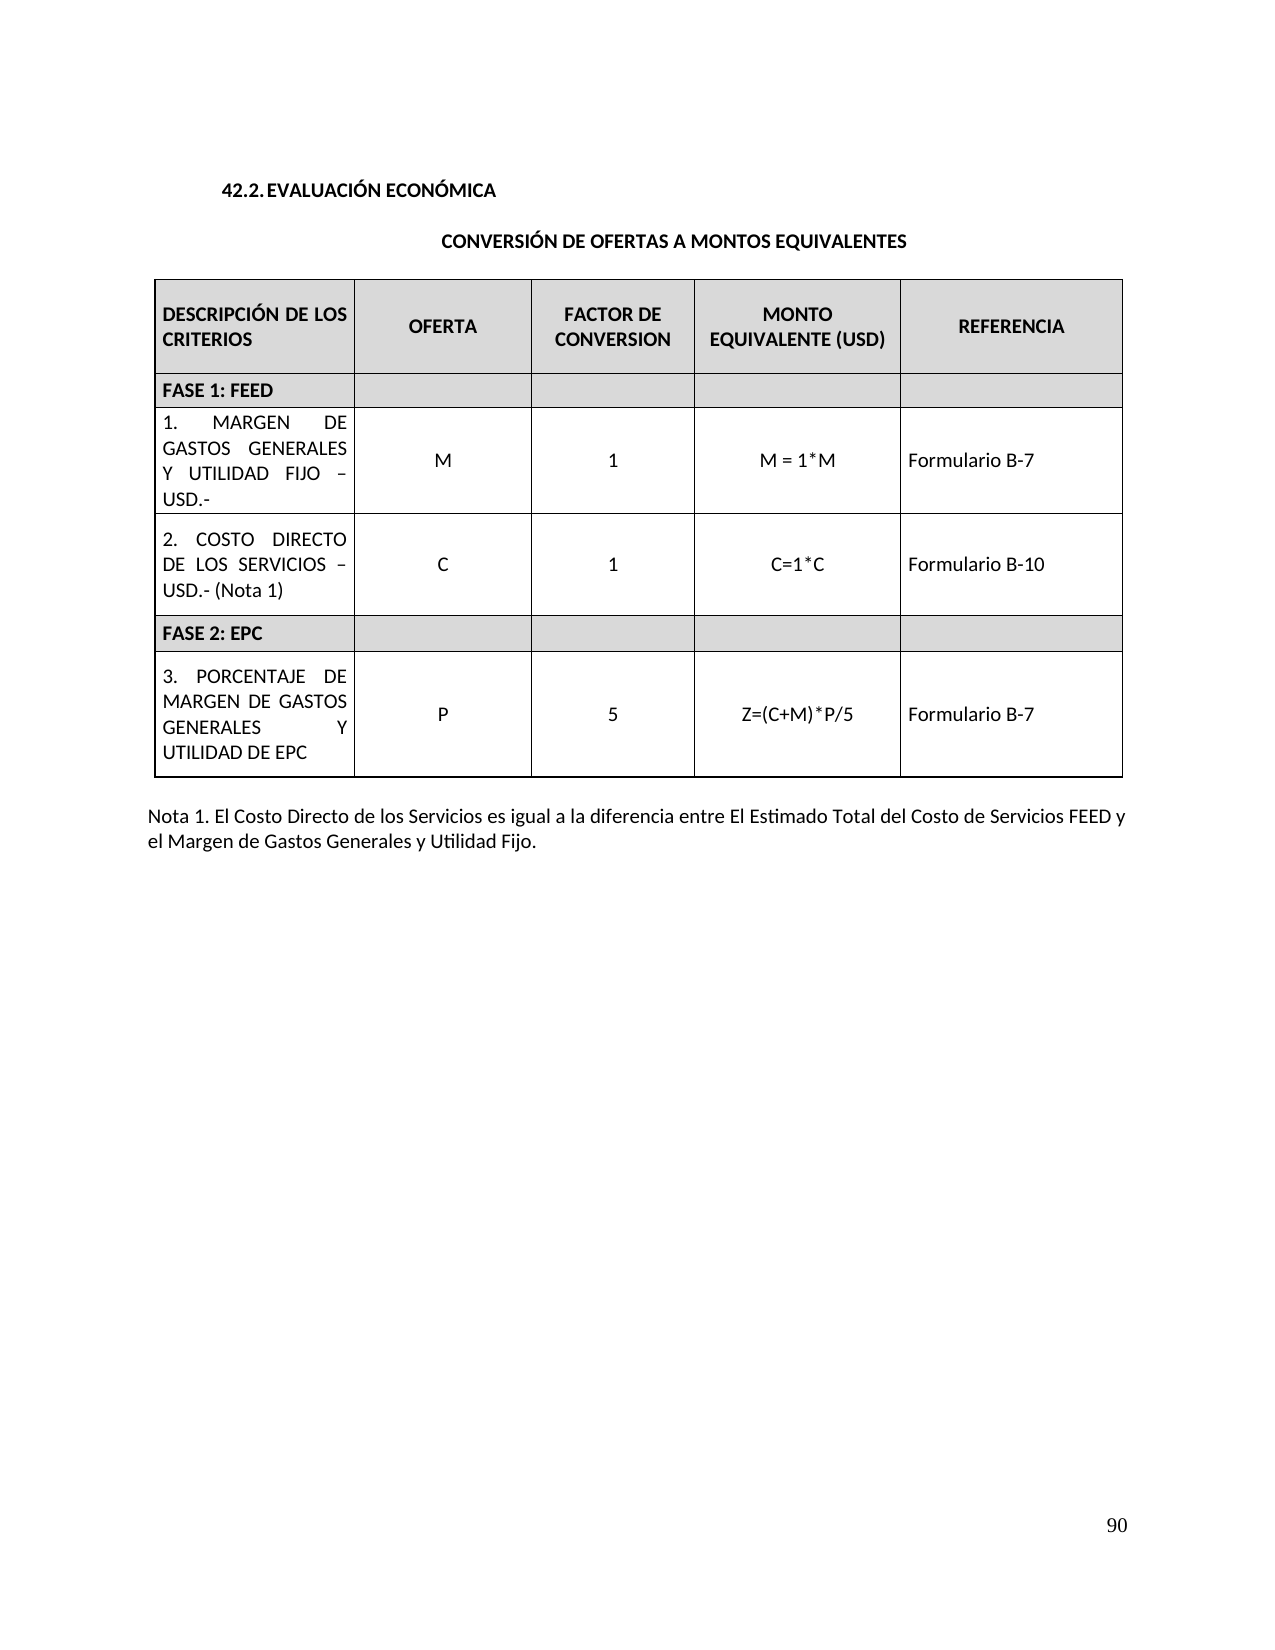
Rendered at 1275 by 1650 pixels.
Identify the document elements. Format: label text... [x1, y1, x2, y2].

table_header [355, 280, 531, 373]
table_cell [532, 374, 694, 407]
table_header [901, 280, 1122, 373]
text Nota 1. El Costo Directo de los Servicios es igual a la diferencia entre El Estimado Total del Costo de Servicios FEED y el Margen de Gastos Generales y Utilidad Fijo. [148, 803, 1127, 854]
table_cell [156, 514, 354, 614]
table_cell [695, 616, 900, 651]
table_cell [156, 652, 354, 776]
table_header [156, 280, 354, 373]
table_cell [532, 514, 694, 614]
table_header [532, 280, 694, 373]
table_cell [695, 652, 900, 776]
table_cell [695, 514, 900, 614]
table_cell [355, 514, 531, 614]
text CONVERSIÓN DE OFERTAS A MONTOS EQUIVALENTES [148, 228, 1127, 253]
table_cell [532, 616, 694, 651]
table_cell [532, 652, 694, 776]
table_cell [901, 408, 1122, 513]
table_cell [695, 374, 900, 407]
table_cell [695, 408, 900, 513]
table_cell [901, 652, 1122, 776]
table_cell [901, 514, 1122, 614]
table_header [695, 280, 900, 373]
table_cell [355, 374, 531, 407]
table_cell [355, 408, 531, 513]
list EVALUACIÓN ECONÓMICA [222, 177, 1127, 203]
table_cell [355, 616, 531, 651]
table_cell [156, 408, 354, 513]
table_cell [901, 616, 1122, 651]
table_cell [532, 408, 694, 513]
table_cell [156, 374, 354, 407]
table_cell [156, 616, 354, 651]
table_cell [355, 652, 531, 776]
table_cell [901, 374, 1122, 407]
